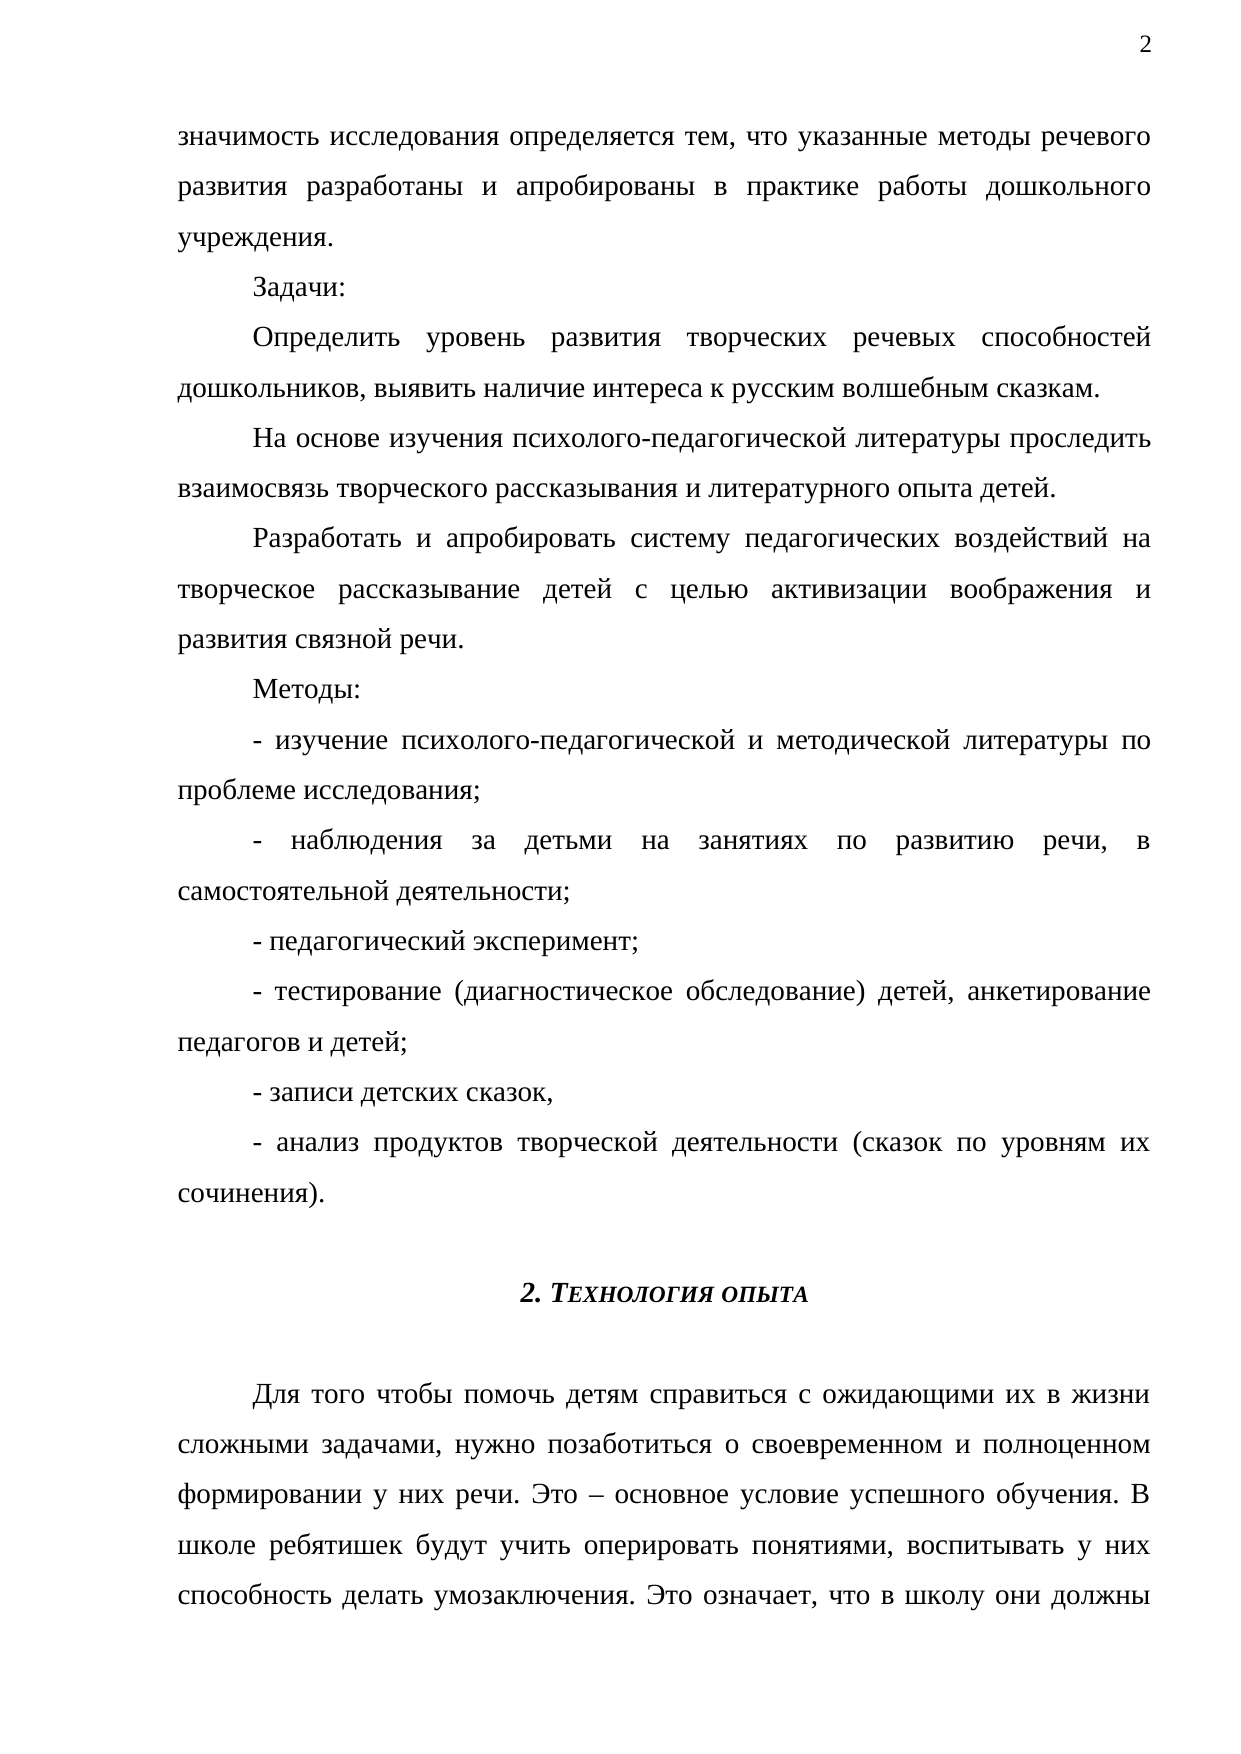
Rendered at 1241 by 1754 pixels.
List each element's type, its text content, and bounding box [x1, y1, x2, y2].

text - записи детских сказок, [177, 1074, 1152, 1108]
text На основе изучения психолого-педагогической литературы проследить взаимосвязь творческого рассказывания и литературного опыта детей. [177, 420, 1152, 504]
text - анализ продуктов творческой деятельности (сказок по уровням их сочинения). [177, 1124, 1152, 1208]
text - тестирование (диагностическое обследование) детей, анкетирование педагогов и детей; [177, 973, 1152, 1057]
text - изучение психолого-педагогической и методической литературы по проблеме исследования; [177, 722, 1152, 806]
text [177, 1376, 1152, 1611]
text - наблюдения за детьми на занятиях по развитию речи, в самостоятельной деятельности; [177, 822, 1152, 906]
text Определить уровень развития творческих речевых способностей дошкольников, выявить наличие интереса к русским волшебным сказкам. [177, 319, 1152, 403]
text Методы: [177, 672, 1152, 705]
text - педагогический эксперимент; [177, 923, 1152, 957]
text Разработать и апробировать систему педагогических воздействий на творческое рассказывание детей с целью активизации воображения и развития связной речи. [177, 521, 1152, 655]
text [177, 118, 1152, 252]
text Задачи: [177, 269, 1152, 303]
subtitle 2. Технология опыта [177, 1275, 1152, 1309]
